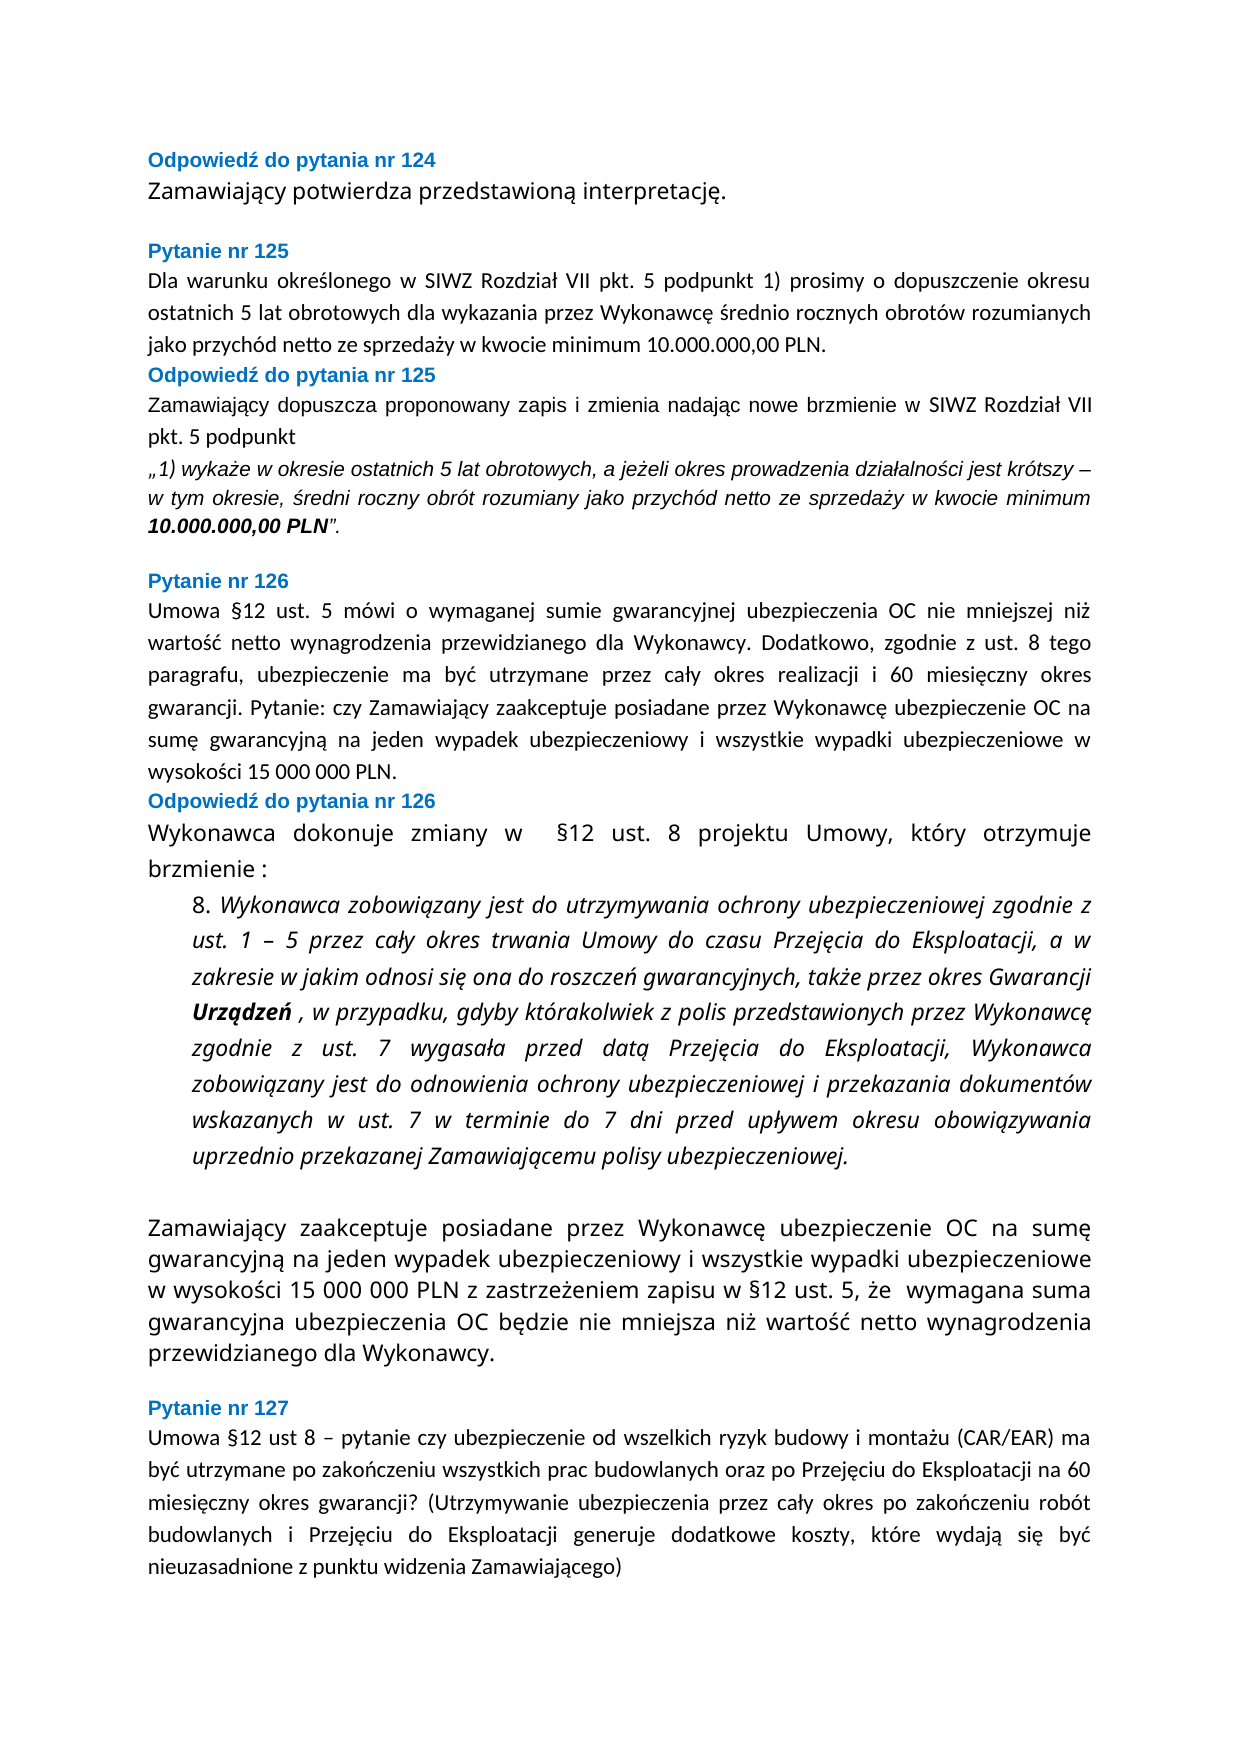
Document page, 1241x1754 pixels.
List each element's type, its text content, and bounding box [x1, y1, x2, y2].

text Zamawiający zaakceptuje posiadane przez Wykonawcę ubezpieczenie OC na sumę gwarancyjną na jeden wypadek ubezpieczeniowy i wszystkie wypadki ubezpieczeniowe w wysokości 15 000 000 PLN z zastrzeżeniem zapisu w §12 ust. 5, że wymagana suma gwarancyjna ubezpieczenia OC będzie nie mniejsza niż wartość netto wynagrodzenia przewidzianego dla Wykonawcy. [148, 1212, 1093, 1368]
text Odpowiedź do pytania nr 124 [148, 148, 1093, 172]
text Odpowiedź do pytania nr 126 [148, 789, 1093, 813]
text Dla warunku określonego w SIWZ Rozdział VII pkt. 5 podpunkt 1) prosimy o dopuszczenie okresu ostatnich 5 lat obrotowych dla wykazania przez Wykonawcę średnio rocznych obrotów rozumianych jako przychód netto ze sprzedaży w kwocie minimum 10.000.000,00 PLN. [148, 266, 1093, 358]
text 8. Wykonawca zobowiązany jest do utrzymywania ochrony ubezpieczeniowej zgodnie z ust. 1 – 5 przez cały okres trwania Umowy do czasu Przejęcia do Eksploatacji, a w zakresie w jakim odnosi się ona do roszczeń gwarancyjnych, także przez okres Gwarancji Urządzeń , w przypadku, gdyby którakolwiek z polis przedstawionych przez Wykonawcę zgodnie z ust. 7 wygasała przed datą Przejęcia do Eksploatacji, Wykonawca zobowiązany jest do odnowienia ochrony ubezpieczeniowej i przekazania dokumentów wskazanych w ust. 7 w terminie do 7 dni przed upływem okresu obowiązywania uprzednio przekazanej Zamawiającemu polisy ubezpieczeniowej. [192, 888, 1093, 1171]
text Pytanie nr 125 [148, 238, 1093, 262]
text Wykonawca dokonuje zmiany w §12 ust. 8 projektu Umowy, który otrzymuje brzmienie : [148, 817, 1093, 884]
text Zamawiający dopuszcza proponowany zapis i zmienia nadając nowe brzmienie w SIWZ Rozdział VII pkt. 5 podpunkt [148, 390, 1093, 450]
text Pytanie nr 126 [148, 568, 1093, 592]
text „1) wykaże w okresie ostatnich 5 lat obrotowych, a jeżeli okres prowadzenia działalności jest krótszy – w tym okresie, średni roczny obrót rozumiany jako przychód netto ze sprzedaży w kwocie minimum 10.000.000,00 PLN”. [148, 454, 1093, 537]
text Pytanie nr 127 [148, 1396, 1093, 1420]
text Zamawiający potwierdza przedstawioną interpretację. [148, 175, 1093, 206]
text Umowa §12 ust 8 – pytanie czy ubezpieczenie od wszelkich ryzyk budowy i montażu (CAR/EAR) ma być utrzymane po zakończeniu wszystkich prac budowlanych oraz po Przejęciu do Eksploatacji na 60 miesięczny okres gwarancji? (Utrzymywanie ubezpieczenia przez cały okres po zakończeniu robót budowlanych i Przejęciu do Eksploatacji generuje dodatkowe koszty, które wydają się być nieuzasadnione z punktu widzenia Zamawiającego) [148, 1423, 1093, 1580]
text Odpowiedź do pytania nr 125 [148, 363, 1093, 387]
text Umowa §12 ust. 5 mówi o wymaganej sumie gwarancyjnej ubezpieczenia OC nie mniejszej niż wartość netto wynagrodzenia przewidzianego dla Wykonawcy. Dodatkowo, zgodnie z ust. 8 tego paragrafu, ubezpieczenie ma być utrzymane przez cały okres realizacji i 60 miesięczny okres gwarancji. Pytanie: czy Zamawiający zaakceptuje posiadane przez Wykonawcę ubezpieczenie OC na sumę gwarancyjną na jeden wypadek ubezpieczeniowy i wszystkie wypadki ubezpieczeniowe w wysokości 15 000 000 PLN. [148, 596, 1093, 785]
